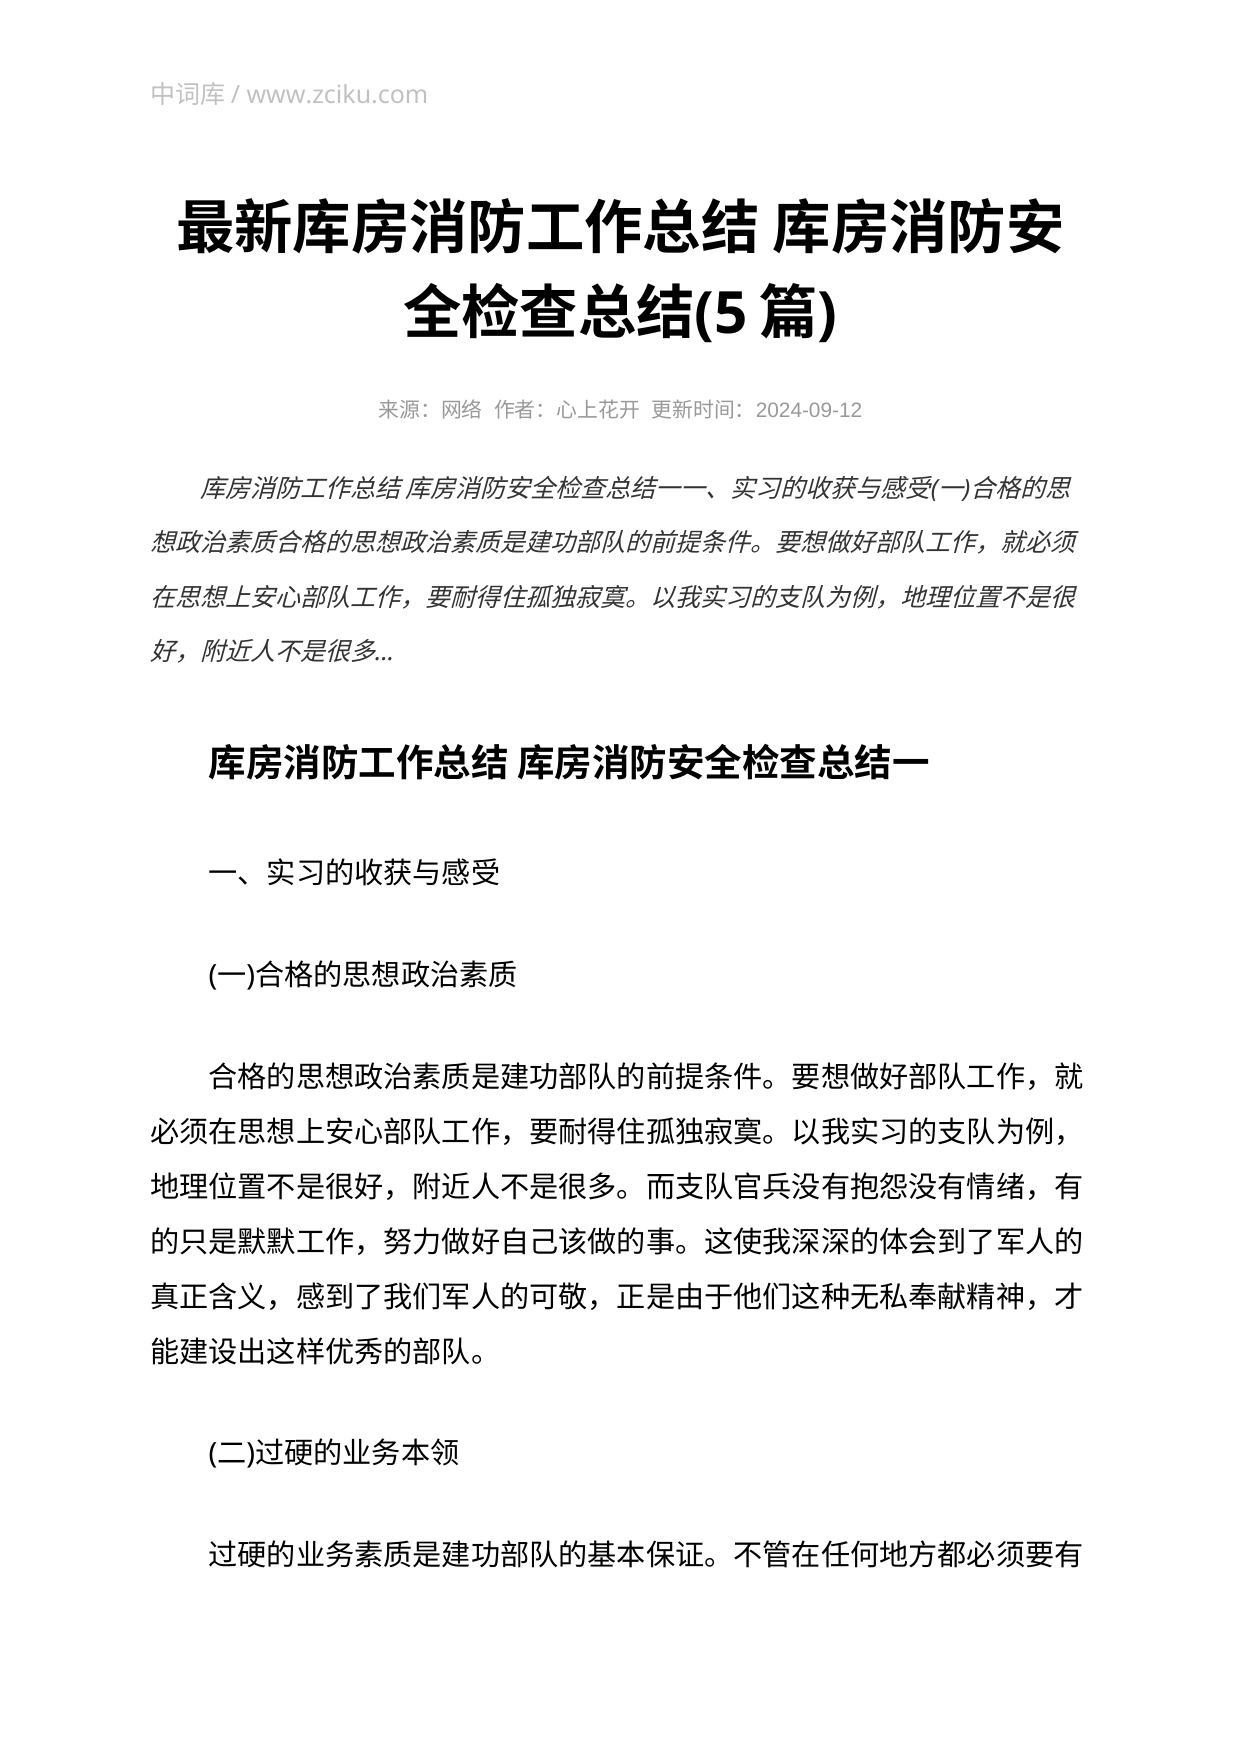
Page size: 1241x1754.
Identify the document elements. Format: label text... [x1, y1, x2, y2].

text (一)合格的思想政治素质 [150, 952, 1090, 994]
text 库房消防工作总结 库房消防安全检查总结一一、实习的收获与感受(一)合格的思想政治素质合格的思想政治素质是建功部队的前提条件。要想做好部队工作，就必须在思想上安心部队工作，要耐得住孤独寂寞。以我实习的支队为例，地理位置不是很好，附近人不是很多... [150, 468, 1090, 668]
subtitle 最新库房消防工作总结 库房消防安全检查总结(5篇) [150, 181, 1090, 351]
text 合格的思想政治素质是建功部队的前提条件。要想做好部队工作，就必须在思想上安心部队工作，要耐得住孤独寂寞。以我实习的支队为例，地理位置不是很好，附近人不是很多。而支队官兵没有抱怨没有情绪，有的只是默默工作，努力做好自己该做的事。这使我深深的体会到了军人的真正含义，感到了我们军人的可敬，正是由于他们这种无私奉献精神，才能建设出这样优秀的部队。 [150, 1054, 1090, 1371]
text (二)过硬的业务本领 [150, 1430, 1090, 1472]
text 库房消防工作总结 库房消防安全检查总结一 [150, 733, 1090, 787]
text 来源：网络 作者：心上花开 更新时间：2024-09-12 [150, 397, 1090, 421]
text 一、实习的收获与感受 [150, 850, 1090, 892]
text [150, 1532, 1090, 1574]
